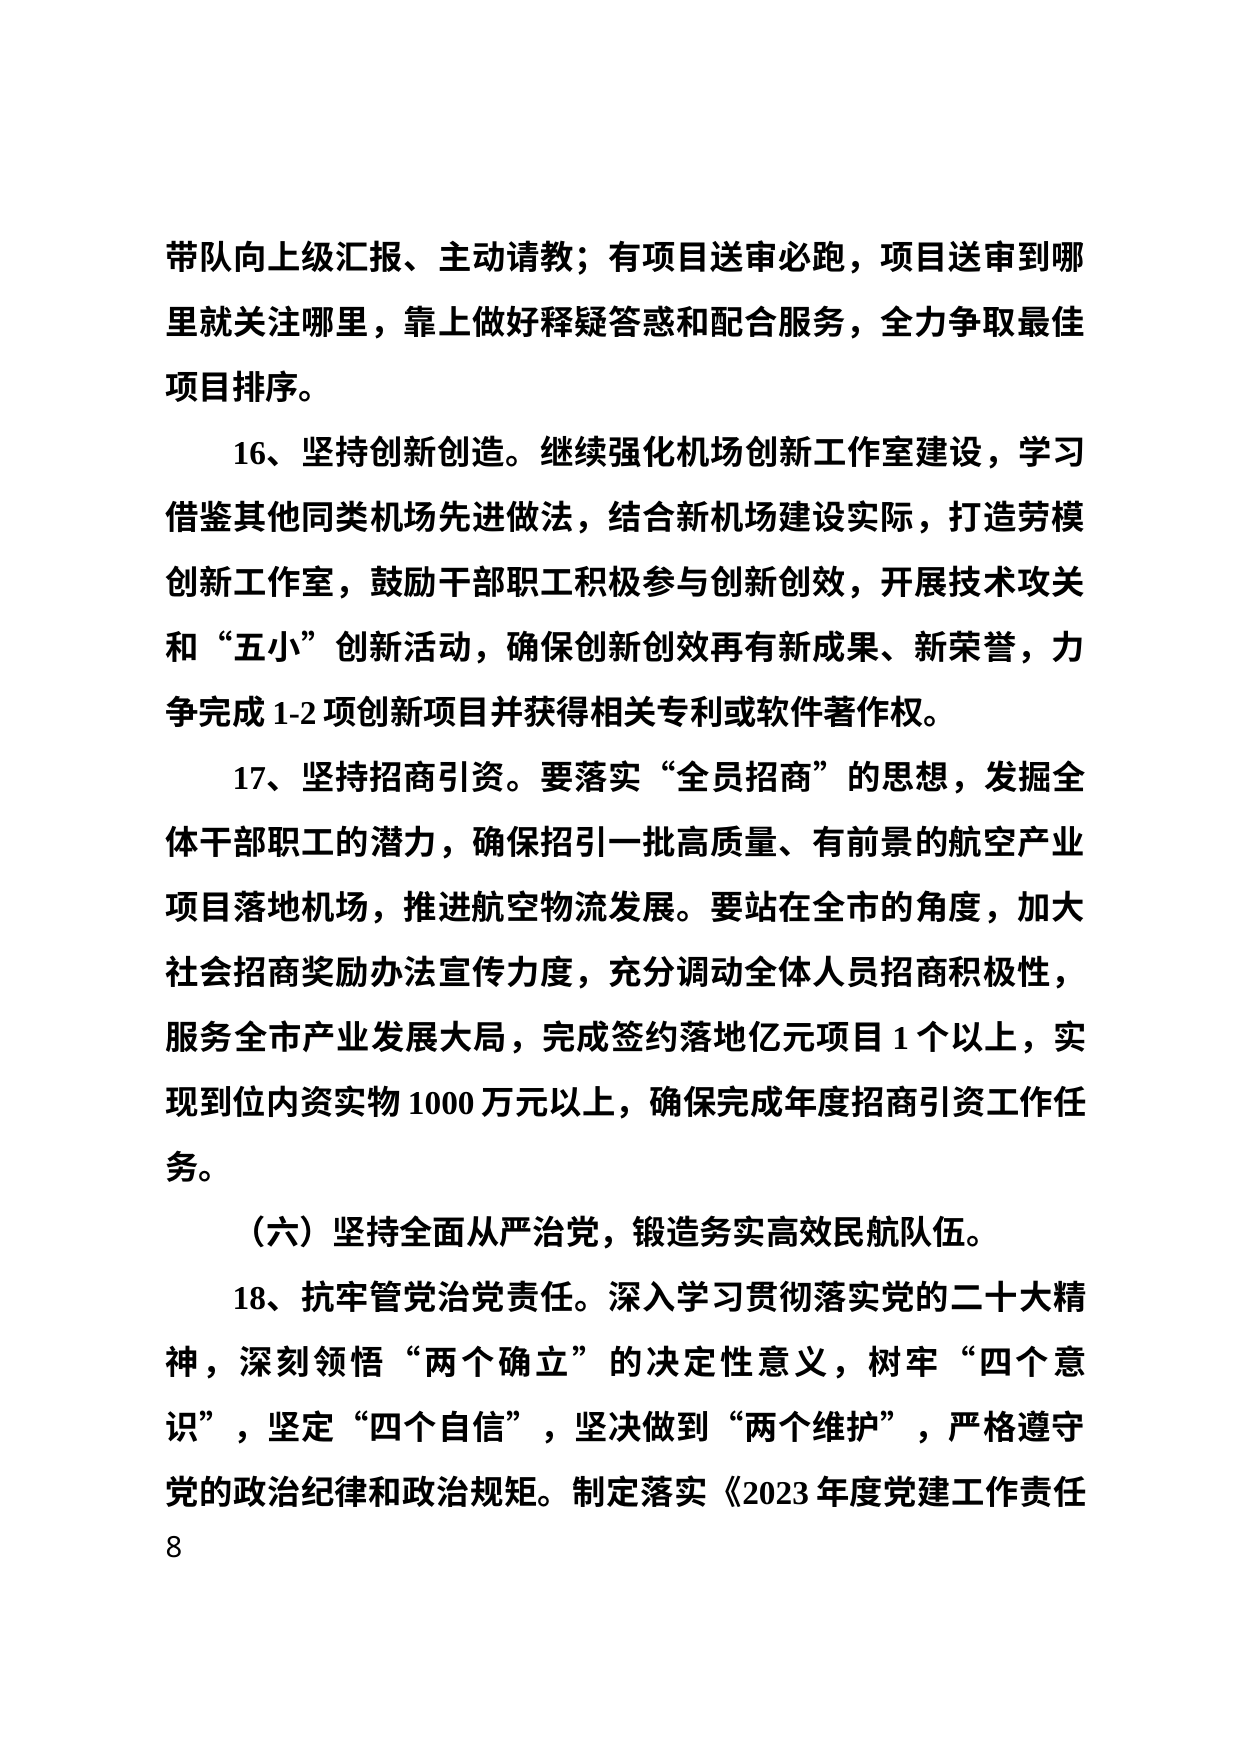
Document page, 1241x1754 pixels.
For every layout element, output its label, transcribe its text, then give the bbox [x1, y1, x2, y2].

text 17、坚持招商引资。要落实“全员招商”的思想，发掘全体干部职工的潜力，确保招引一批高质量、有前景的航空产业项目落地机场，推进航空物流发展。要站在全市的角度，加大社会招商奖励办法宣传力度，充分调动全体人员招商积极性，服务全市产业发展大局，完成签约落地亿元项目1个以上，实现到位内资实物1000万元以上，确保完成年度招商引资工作任务。 [165, 742, 1087, 1197]
text （六）坚持全面从严治党，锻造务实高效民航队伍。 [165, 1197, 1087, 1262]
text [165, 222, 1087, 417]
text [165, 1262, 1087, 1522]
text 16、坚持创新创造。继续强化机场创新工作室建设，学习借鉴其他同类机场先进做法，结合新机场建设实际，打造劳模创新工作室，鼓励干部职工积极参与创新创效，开展技术攻关和“五小”创新活动，确保创新创效再有新成果、新荣誉，力争完成1-2项创新项目并获得相关专利或软件著作权。 [165, 417, 1087, 742]
